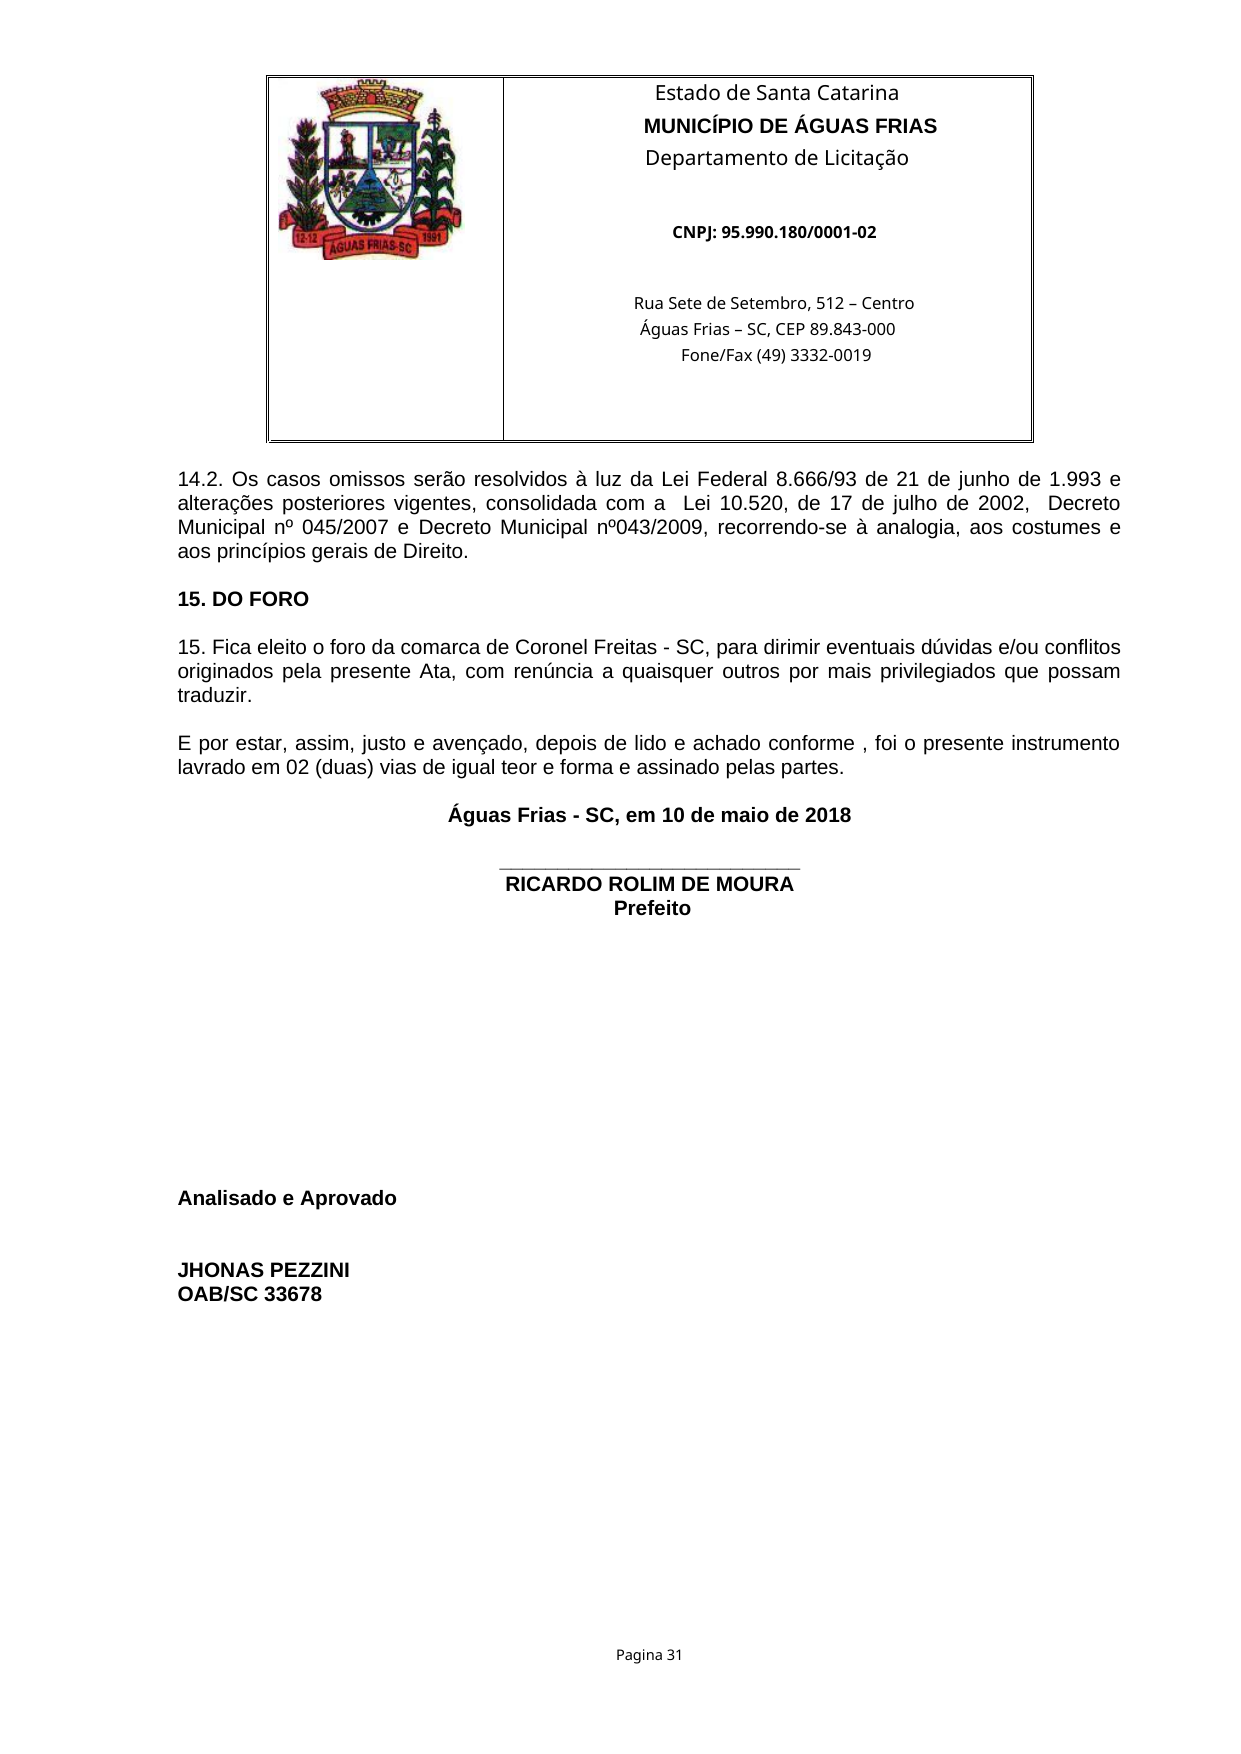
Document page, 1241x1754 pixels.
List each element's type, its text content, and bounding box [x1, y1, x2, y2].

table_header __________________________ RICARDO ROLIM DE MOURA Prefeito [432, 848, 867, 920]
text 15. DO FORO [177, 587, 1122, 611]
text Analisado e Aprovado [177, 1186, 1122, 1210]
text Águas Frias - SC, em 10 de maio de 2018 [177, 803, 1122, 827]
text 14.2. Os casos omissos serão resolvidos à luz da Lei Federal 8.666/93 de 21 de junho de 1.993 e alterações posteriores vigentes, consolidada com a Lei 10.520, de 17 de julho de 2002, Decreto Municipal nº 045/2007 e Decreto Municipal nº043/2009, recorrendo-se à analogia, aos costumes e aos princípios gerais de Direito. [177, 467, 1122, 563]
text E por estar, assim, justo e avençado, depois de lido e achado conforme , foi o presente instrumento lavrado em 02 (duas) vias de igual teor e forma e assinado pelas partes. [177, 731, 1122, 779]
text OAB/SC 33678 [177, 1282, 1122, 1306]
text 15. Fica eleito o foro da comarca de Coronel Freitas - SC, para dirimir eventuais dúvidas e/ou conflitos originados pela presente Ata, com renúncia a quaisquer outros por mais privilegiados que possam traduzir. [177, 635, 1122, 707]
picture [278, 78, 465, 260]
text JHONAS PEZZINI [177, 1258, 1122, 1282]
